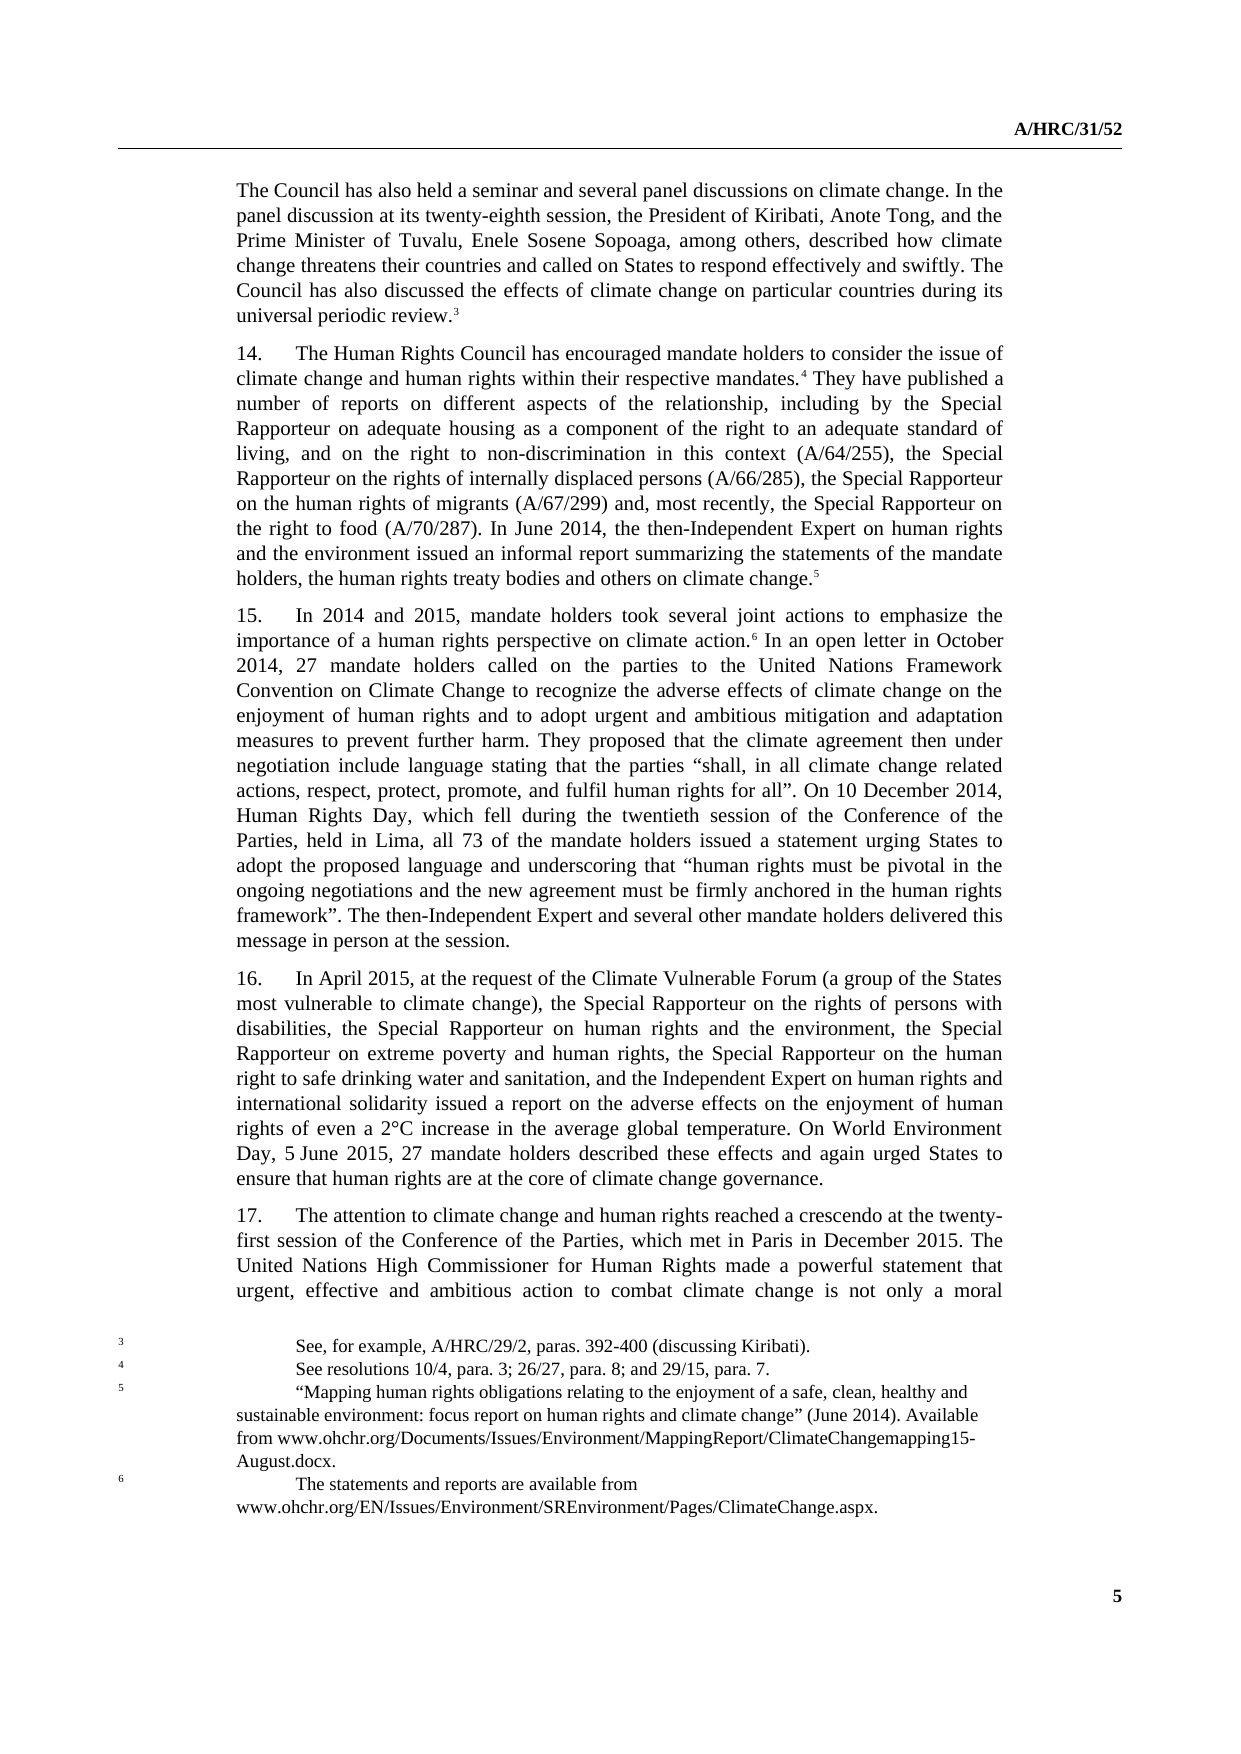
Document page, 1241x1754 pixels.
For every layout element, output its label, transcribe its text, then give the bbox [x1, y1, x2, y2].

text 14. The Human Rights Council has encouraged mandate holders to consider the issue of climate change and human rights within their respective mandates. They have published a number of reports on different aspects of the relationship, including by the Special Rapporteur on adequate housing as a component of the right to an adequate standard of living, and on the right to non-discrimination in this context (A/64/255), the Special Rapporteur on the rights of internally displaced persons (A/66/285), the Special Rapporteur on the human rights of migrants (A/67/299) and, most recently, the Special Rapporteur on the right to food (A/70/287). In June 2014, the then-Independent Expert on human rights and the environment issued an informal report summarizing the statements of the mandate holders, the human rights treaty bodies and others on climate change. [236, 340, 1004, 590]
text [236, 177, 1004, 327]
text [236, 1202, 1004, 1302]
text 16. In April 2015, at the request of the Climate Vulnerable Forum (a group of the States most vulnerable to climate change), the Special Rapporteur on the rights of persons with disabilities, the Special Rapporteur on human rights and the environment, the Special Rapporteur on extreme poverty and human rights, the Special Rapporteur on the human right to safe drinking water and sanitation, and the Independent Expert on human rights and international solidarity issued a report on the adverse effects on the enjoyment of human rights of even a 2°C increase in the average global temperature. On World Environment Day, 5 June 2015, 27 mandate holders described these effects and again urged States to ensure that human rights are at the core of climate change governance. [236, 965, 1004, 1190]
text 15. In 2014 and 2015, mandate holders took several joint actions to emphasize the importance of a human rights perspective on climate action. In an open letter in October 2014, 27 mandate holders called on the parties to the United Nations Framework Convention on Climate Change to recognize the adverse effects of climate change on the enjoyment of human rights and to adopt urgent and ambitious mitigation and adaptation measures to prevent further harm. They proposed that the climate agreement then under negotiation include language stating that the parties “shall, in all climate change related actions, respect, protect, promote, and fulfil human rights for all”. On 10 December 2014, Human Rights Day, which fell during the twentieth session of the Conference of the Parties, held in Lima, all 73 of the mandate holders issued a statement urging States to adopt the proposed language and underscoring that “human rights must be pivotal in the ongoing negotiations and the new agreement must be firmly anchored in the human rights framework”. The then-Independent Expert and several other mandate holders delivered this message in person at the session. [236, 602, 1004, 952]
